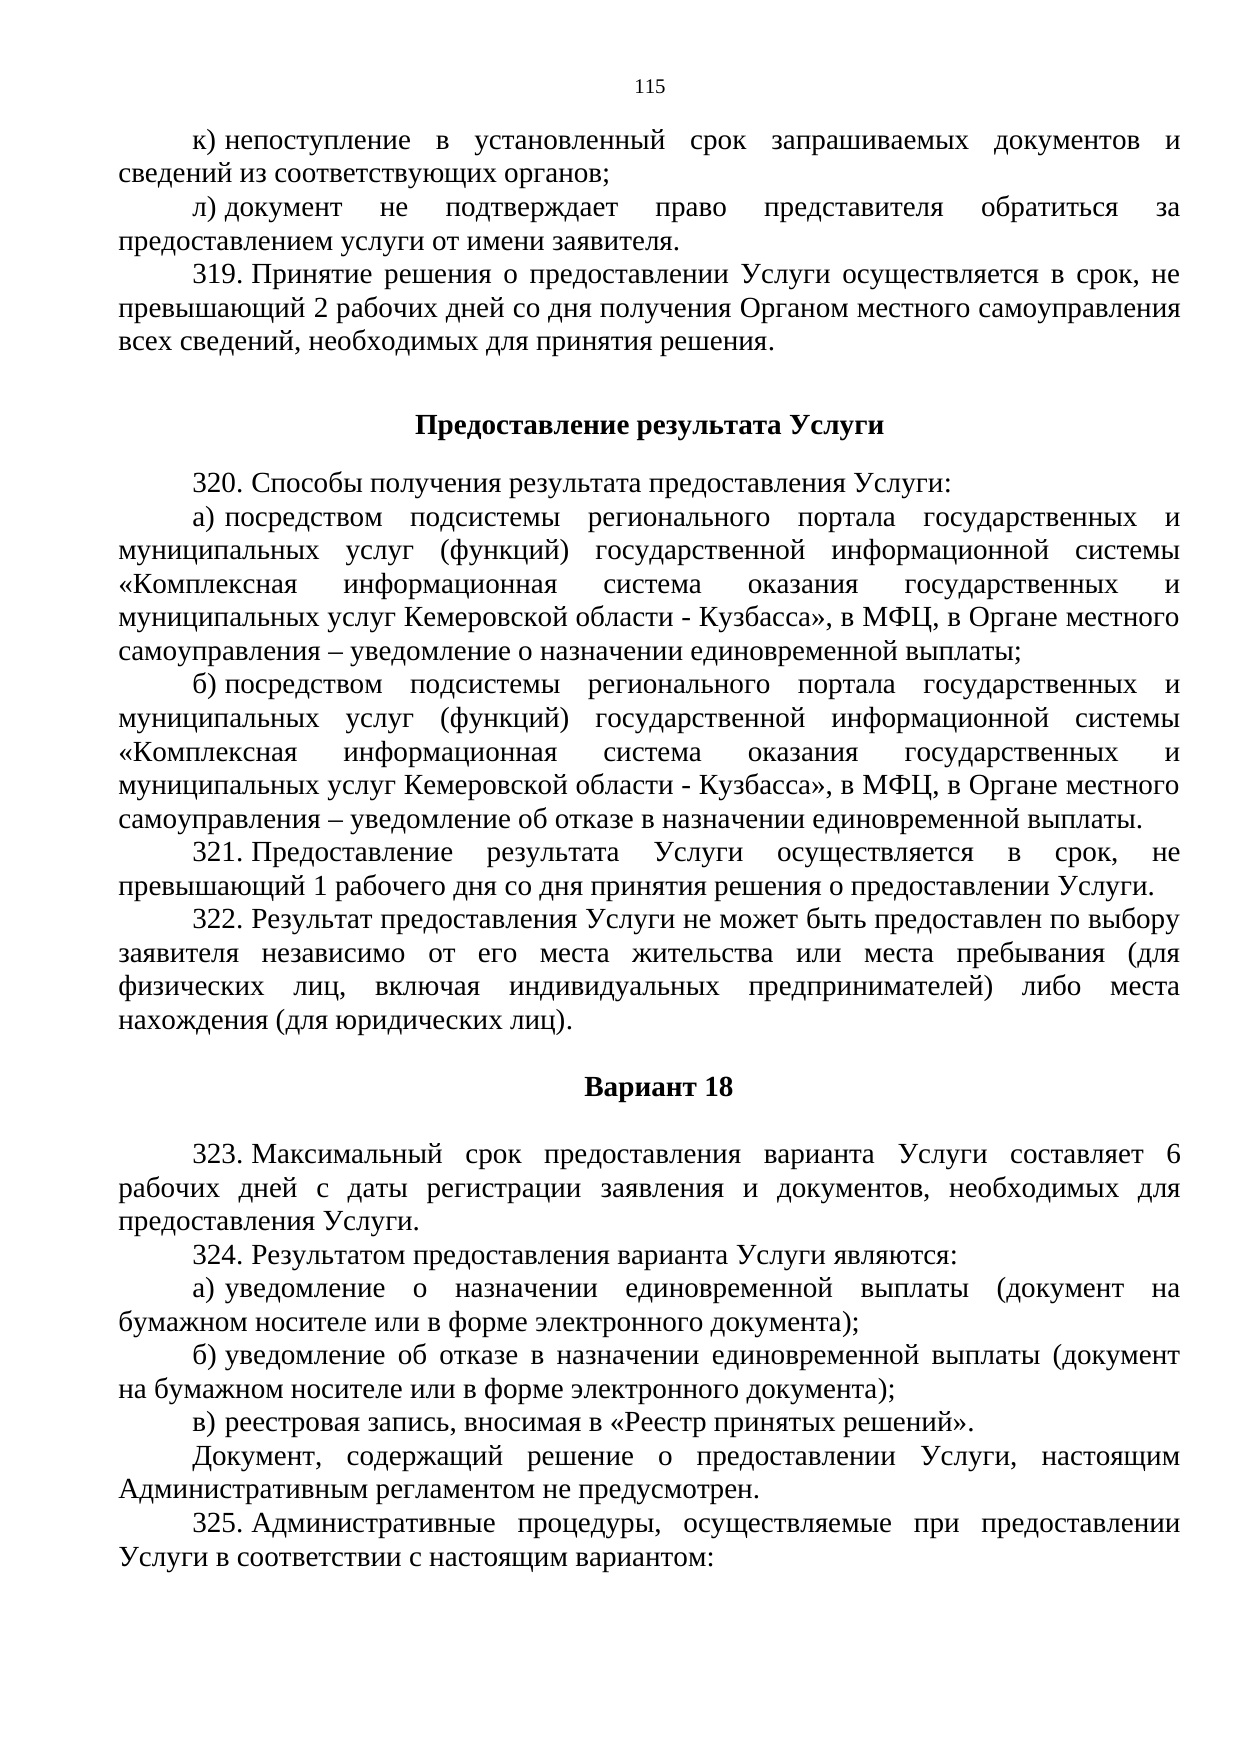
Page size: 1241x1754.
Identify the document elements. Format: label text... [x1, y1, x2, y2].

list Максимальный срок предоставления варианта Услуги составляет 6 рабочих дней с даты регистрации заявления и документов, необходимых для предоставления Услуги. [118, 1136, 1181, 1237]
list Результатом предоставления варианта Услуги являются: [118, 1237, 1181, 1270]
list Административные процедуры, осуществляемые при предоставлении Услуги в соответствии с настоящим вариантом: [118, 1505, 1181, 1572]
text Предоставление результата Услуги [118, 407, 1181, 440]
list посредством подсистемы регионального портала государственных и муниципальных услуг (функций) государственной информационной системы «Комплексная информационная система оказания государственных и муниципальных услуг Кемеровской области - Кузбасса», в МФЦ, в Органе местного самоуправления – уведомление о назначении единовременной выплаты; [118, 499, 1181, 667]
list уведомление об отказе в назначении единовременной выплаты (документ на бумажном носителе или в форме электронного документа); [118, 1337, 1181, 1404]
list Предоставление результата Услуги осуществляется в срок, не превышающий 1 рабочего дня со дня принятия решения о предоставлении Услуги. [118, 834, 1181, 901]
list Способы получения результата предоставления Услуги: [118, 465, 1181, 499]
list посредством подсистемы регионального портала государственных и муниципальных услуг (функций) государственной информационной системы «Комплексная информационная система оказания государственных и муниципальных услуг Кемеровской области - Кузбасса», в МФЦ, в Органе местного самоуправления – уведомление об отказе в назначении единовременной выплаты. [118, 667, 1181, 834]
list реестровая запись, вносимая в «Реестр принятых решений». [118, 1404, 1181, 1438]
list Результат предоставления Услуги не может быть предоставлен по выбору заявителя независимо от его места жительства или места пребывания (для физических лиц, включая индивидуальных предпринимателей) либо места нахождения (для юридических лиц). [118, 901, 1181, 1036]
text Документ, содержащий решение о предоставлении Услуги, настоящим Административным регламентом не предусмотрен. [118, 1438, 1181, 1505]
list непоступление в установленный срок запрашиваемых документов и сведений из соответствующих органов; [118, 122, 1181, 189]
list Принятие решения о предоставлении Услуги осуществляется в срок, не превышающий 2 рабочих дней со дня получения Органом местного самоуправления всех сведений, необходимых для принятия решения. [118, 256, 1181, 357]
list уведомление о назначении единовременной выплаты (документ на бумажном носителе или в форме электронного документа); [118, 1270, 1181, 1337]
list документ не подтверждает право представителя обратиться за предоставлением услуги от имени заявителя. [118, 189, 1181, 256]
